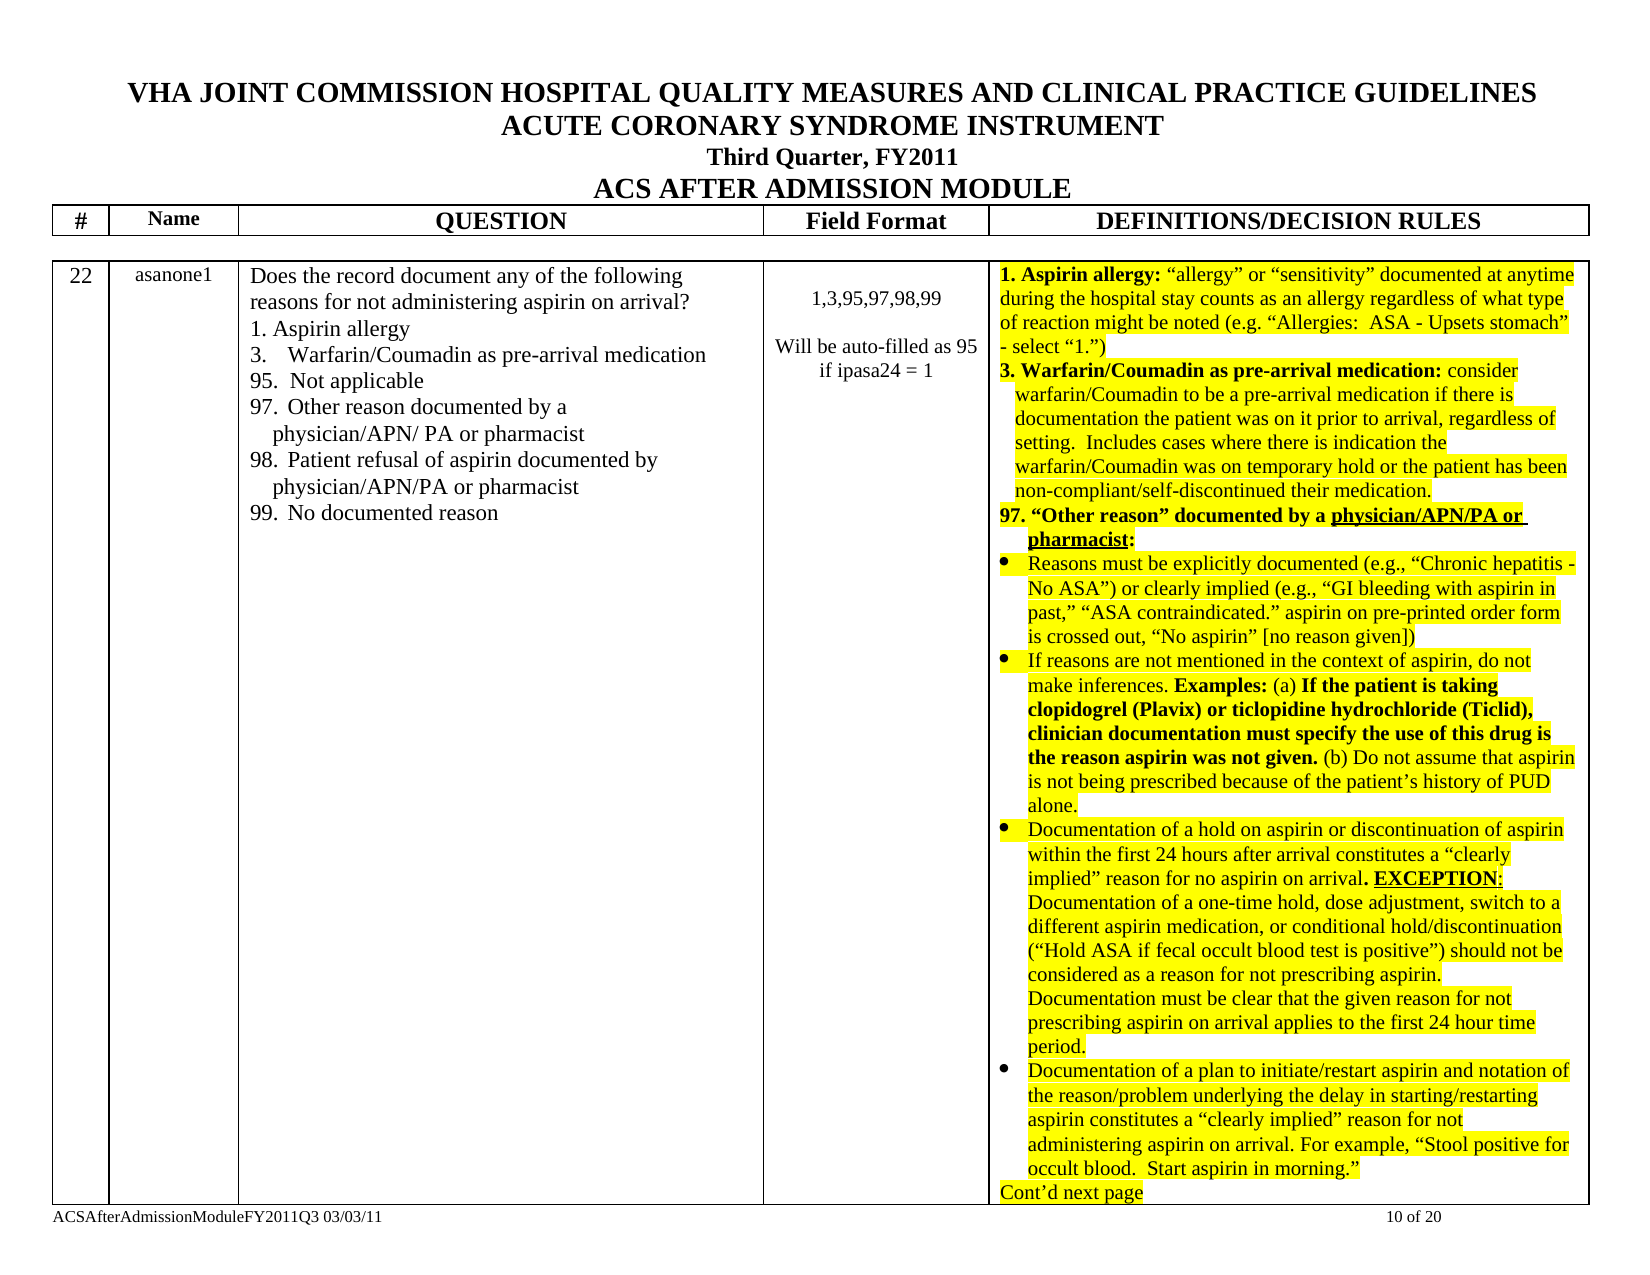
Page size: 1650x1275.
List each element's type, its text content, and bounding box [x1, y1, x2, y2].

table_cell asanone1 [110, 262, 238, 1204]
table_cell 1,3,95,97,98,99 Will be auto-filled as 95 if ipasa24 = 1 [764, 262, 988, 1204]
table_cell 1. Aspirin allergy: “allergy” or “sensitivity” documented at anytime during the hospital stay counts as an allergy regardless of what type of reaction might be noted (e.g. “Allergies: ASA - Upsets stomach” - select “1.”) 3. Warfarin/Coumadin as pre-arrival medication: consider warfarin/Coumadin to be a pre-arrival medication if there is documentation the patient was on it prior to arrival, regardless of setting. Includes cases where there is indication the warfarin/Coumadin was on temporary hold or the patient has been non-compliant/self-discontinued their medication. 97. “Other reason” documented by a physician/APN/PA or pharmacist: Reasons must be explicitly documented (e.g., “Chronic hepatitis - No ASA”) or clearly implied (e.g., “GI bleeding with aspirin in past,” “ASA contraindicated.” aspirin on pre-printed order form is crossed out, “No aspirin” [no reason given]) If reasons are not mentioned in the context of aspirin, do not make inferences. Examples: (a) If the patient is taking clopidogrel (Plavix) or ticlopidine hydrochloride (Ticlid), clinician documentation must specify the use of this drug is the reason aspirin was not given. (b) Do not assume that aspirin is not being prescribed because of the patient’s history of PUD alone. Documentation of a hold on aspirin or discontinuation of aspirin within the first 24 hours after arrival constitutes a “clearly implied” reason for no aspirin on arrival. EXCEPTION: Documentation of a one-time hold, dose adjustment, switch to a different aspirin medication, or conditional hold/discontinuation (“Hold ASA if fecal occult blood test is positive”) should not be considered as a reason for not prescribing aspirin. Documentation must be clear that the given reason for not prescribing aspirin on arrival applies to the first 24 hour time period. Documentation of a plan to initiate/restart aspirin and notation of the reason/problem underlying the delay in starting/restarting aspirin constitutes a “clearly implied” reason for not administering aspirin on arrival. For example, “Stool positive for occult blood. Start aspirin in morning.” Cont’d next page [990, 262, 1588, 1204]
table_cell Does the record document any of the following reasons for not administering aspirin on arrival? Aspirin allergy Warfarin/Coumadin as pre-arrival medication 95. Not applicable Other reason documented by a physician/APN/ PA or pharmacist Patient refusal of aspirin documented by physician/APN/PA or pharmacist No documented reason [239, 262, 763, 1204]
table_cell 22 [53, 262, 108, 1204]
